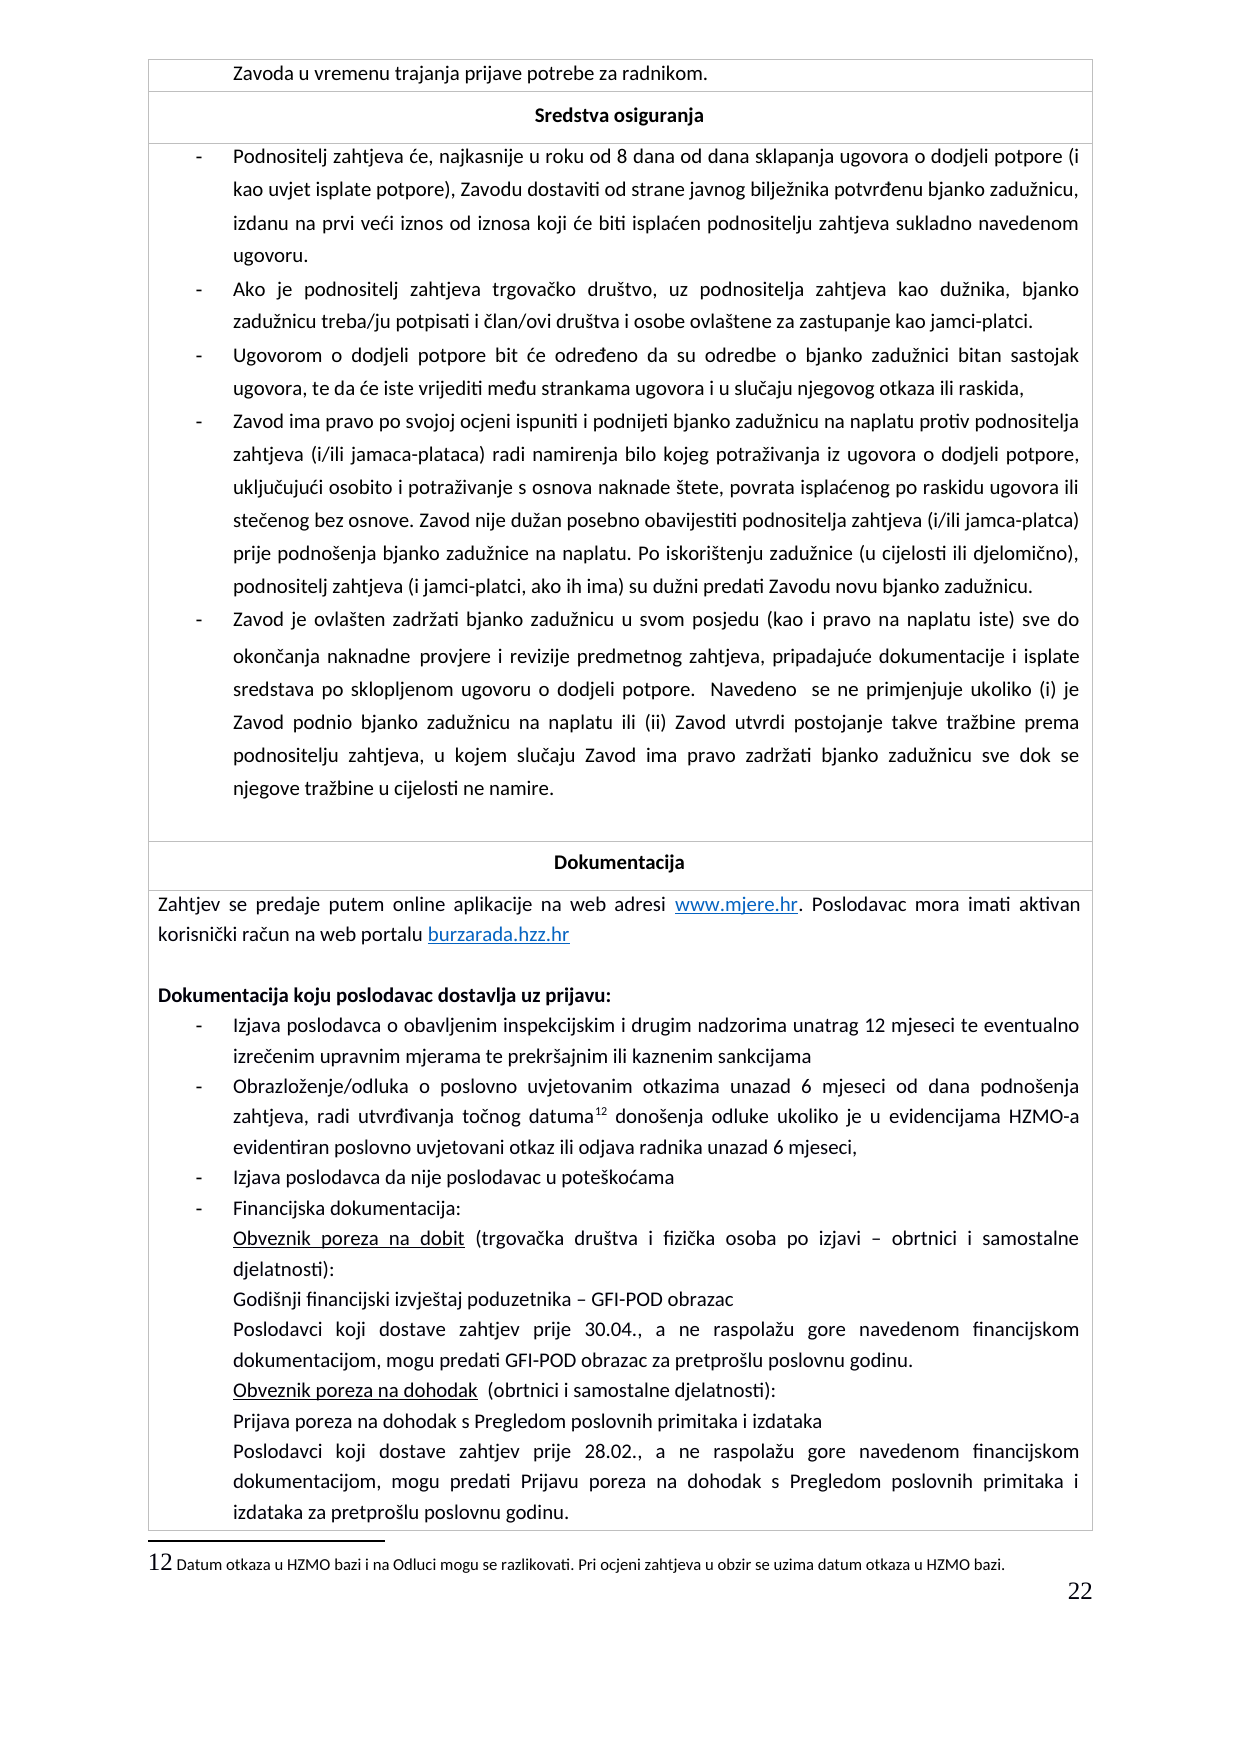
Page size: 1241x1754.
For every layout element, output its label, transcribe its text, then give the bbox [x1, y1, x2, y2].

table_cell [149, 891, 1092, 1530]
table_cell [149, 60, 1092, 91]
table_cell Sredstva osiguranja [149, 92, 1092, 143]
table_cell Podnositelj zahtjeva će, najkasnije u roku od 8 dana od dana sklapanja ugovora o dodjeli potpore (i kao uvjet isplate potpore), Zavodu dostaviti od strane javnog bilježnika potvrđenu bjanko zadužnicu, izdanu na prvi veći iznos od iznosa koji će biti isplaćen podnositelju zahtjeva sukladno navedenom ugovoru. Ako je podnositelj zahtjeva trgovačko društvo, uz podnositelja zahtjeva kao dužnika, bjanko zadužnicu treba/ju potpisati i član/ovi društva i osobe ovlaštene za zastupanje kao jamci-platci. Ugovorom o dodjeli potpore bit će određeno da su odredbe o bjanko zadužnici bitan sastojak ugovora, te da će iste vrijediti među strankama ugovora i u slučaju njegovog otkaza ili raskida, Zavod ima pravo po svojoj ocjeni ispuniti i podnijeti bjanko zadužnicu na naplatu protiv podnositelja zahtjeva (i/ili jamaca-plataca) radi namirenja bilo kojeg potraživanja iz ugovora o dodjeli potpore, uključujući osobito i potraživanje s osnova naknade štete, povrata isplaćenog po raskidu ugovora ili stečenog bez osnove. Zavod nije dužan posebno obavijestiti podnositelja zahtjeva (i/ili jamca-platca) prije podnošenja bjanko zadužnice na naplatu. Po iskorištenju zadužnice (u cijelosti ili djelomično), podnositelj zahtjeva (i jamci-platci, ako ih ima) su dužni predati Zavodu novu bjanko zadužnicu. Zavod je ovlašten zadržati bjanko zadužnicu u svom posjedu (kao i pravo na naplatu iste) sve do okončanja naknadne provjere i revizije predmetnog zahtjeva, pripadajuće dokumentacije i isplate sredstava po sklopljenom ugovoru o dodjeli potpore. Navedeno se ne primjenjuje ukoliko (i) je Zavod podnio bjanko zadužnicu na naplatu ili (ii) Zavod utvrdi postojanje takve tražbine prema podnositelju zahtjeva, u kojem slučaju Zavod ima pravo zadržati bjanko zadužnicu sve dok se njegove tražbine u cijelosti ne namire. [149, 144, 1092, 841]
table_cell Dokumentacija [149, 842, 1092, 890]
